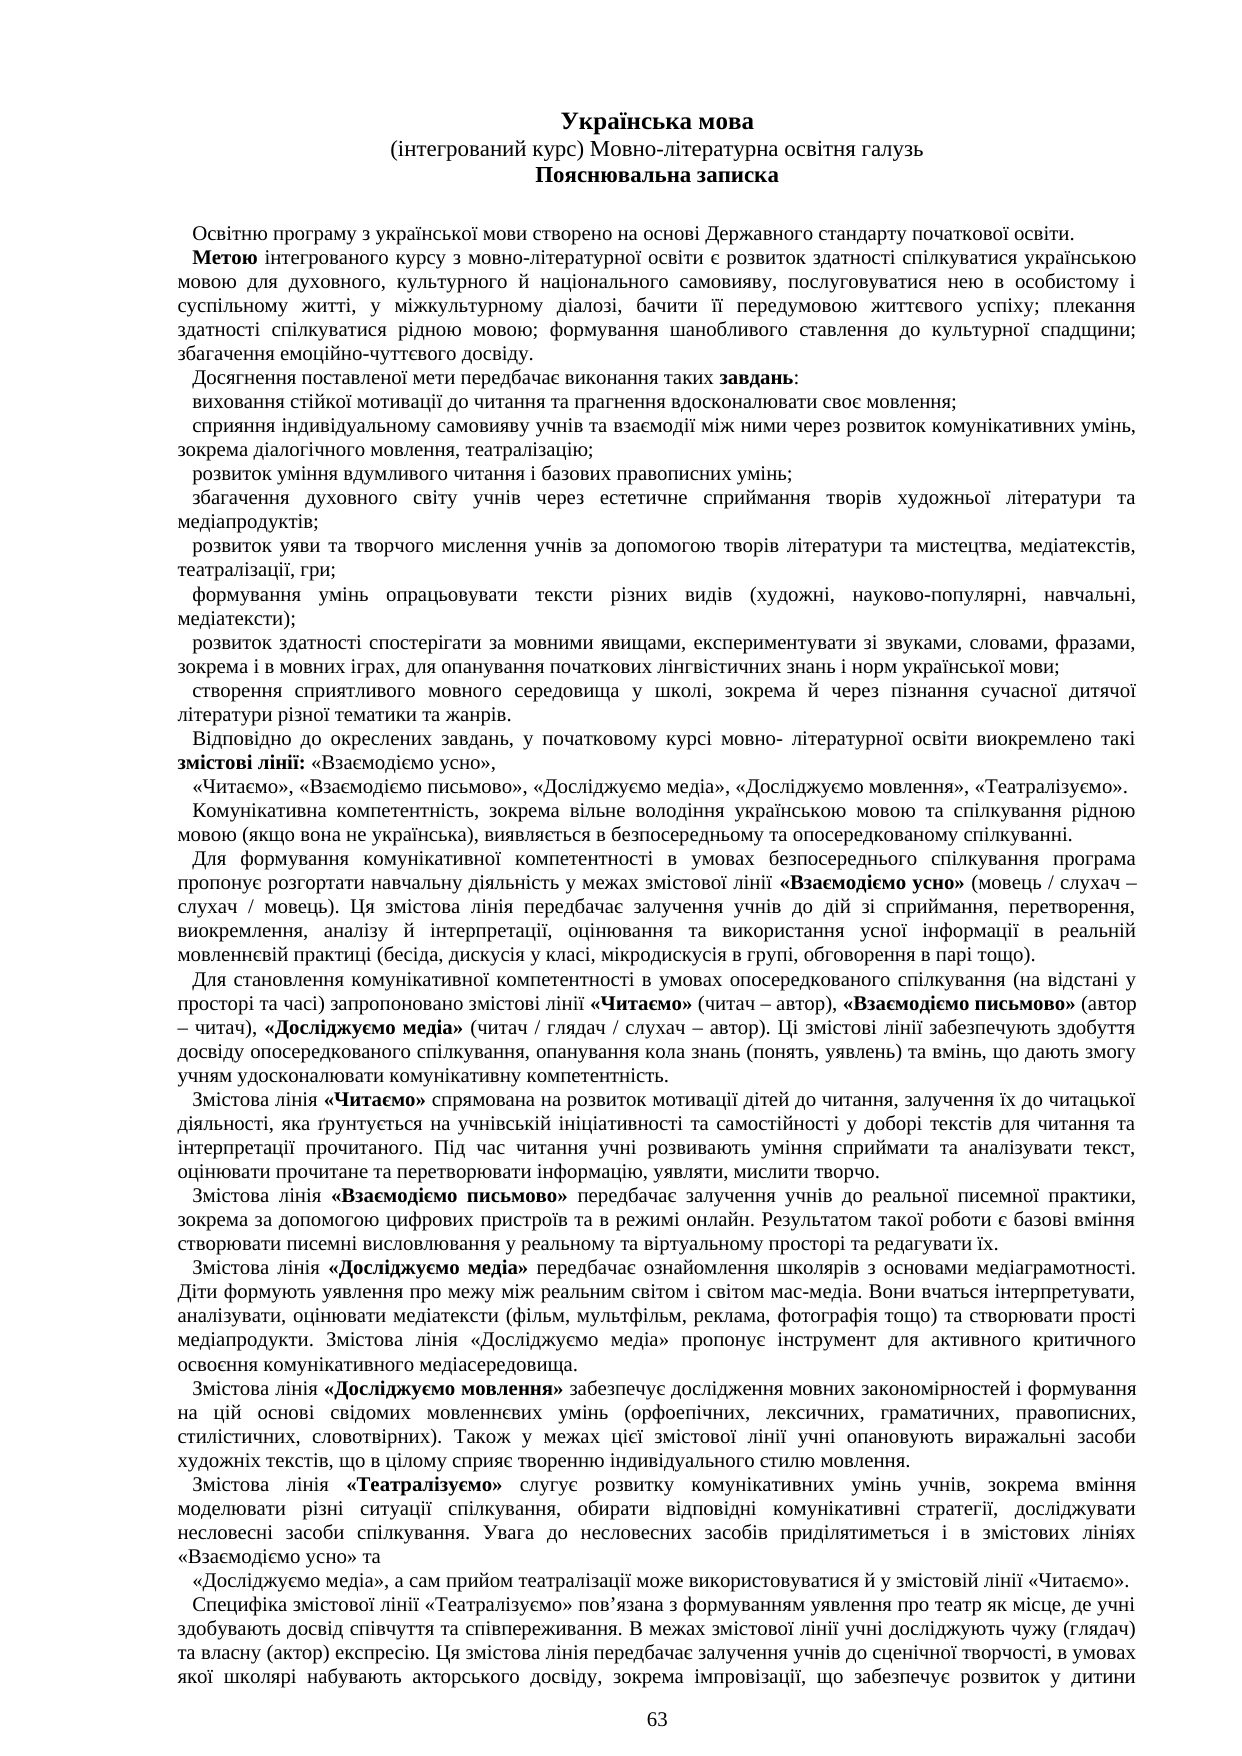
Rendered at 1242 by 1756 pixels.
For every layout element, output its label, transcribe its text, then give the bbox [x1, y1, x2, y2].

text формування умінь опрацьовувати тексти різних видів (художні, науково-популярні, навчальні, медіатексти); [177, 581, 1137, 629]
text Метою інтегрованого курсу з мовно-літературної освіти є розвиток здатності спілкуватися українською мовою для духовного, культурного й національного самовияву, послуговуватися нею в особистому і суспільному житті, у міжкультурному діалозі, бачити її передумовою життєвого успіху; плекання здатності спілкуватися рідною мовою; формування шанобливого ставлення до культурної спадщини; збагачення емоційно-чуттєвого досвіду. [177, 244, 1137, 365]
text Змістова лінія «Театралізуємо» слугує розвитку комунікативних умінь учнів, зокрема вміння моделювати різні ситуації спілкування, обирати відповідні комунікативні стратегії, досліджувати несловесні засоби спілкування. Увага до несловесних засобів приділятиметься і в змістових лініях «Взаємодіємо усно» та [177, 1472, 1137, 1568]
text Відповідно до окреслених завдань, у початковому курсі мовно- літературної освіти виокремлено такі змістові лінії: «Взаємодіємо усно», [177, 726, 1137, 774]
text виховання стійкої мотивації до читання та прагнення вдосконалювати своє мовлення; [177, 389, 1137, 413]
text Пояснювальна записка [177, 161, 1137, 188]
text Для становлення комунікативної компетентності в умовах опосередкованого спілкування (на відстані у просторі та часі) запропоновано змістові лінії «Читаємо» (читач – автор), «Взаємодіємо письмово» (автор – читач), «Досліджуємо медіа» (читач / глядач / слухач – автор). Ці змістові лінії забезпечують здобуття досвіду опосередкованого спілкування, опанування кола знань (понять, уявлень) та вмінь, що дають змогу учням удосконалювати комунікативну компетентність. [177, 966, 1137, 1087]
text розвиток уміння вдумливого читання і базових правописних умінь; [177, 461, 1137, 485]
text сприяння індивідуальному самовияву учнів та взаємодії між ними через розвиток комунікативних умінь, зокрема діалогічного мовлення, театралізацію; [177, 413, 1137, 461]
text «Читаємо», «Взаємодіємо письмово», «Досліджуємо медіа», «Досліджуємо мовлення», «Театралізуємо». [177, 774, 1137, 798]
text «Досліджуємо медіа», а сам прийом театралізації може використовуватися й у змістовій лінії «Читаємо». [177, 1568, 1137, 1592]
text Комунікативна компетентність, зокрема вільне володіння українською мовою та спілкування рідною мовою (якщо вона не українська), виявляється в безпосередньому та опосередкованому спілкуванні. [177, 798, 1137, 846]
text Змістова лінія «Досліджуємо медіа» передбачає ознайомлення школярів з основами медіаграмотності. Діти формують уявлення про межу між реальним світом і світом мас-медіа. Вони вчаться інтерпретувати, аналізувати, оцінювати медіатексти (фільм, мультфільм, реклама, фотографія тощо) та створювати прості медіапродукти. Змістова лінія «Досліджуємо медіа» пропонує інструмент для активного критичного освоєння комунікативного медіасередовища. [177, 1255, 1137, 1376]
text (інтегрований курс) Мовно-літературна освітня галузь [177, 135, 1137, 161]
text розвиток уяви та творчого мислення учнів за допомогою творів літератури та мистецтва, медіатекстів, театралізації, гри; [177, 533, 1137, 581]
text Досягнення поставленої мети передбачає виконання таких завдань: [177, 365, 1137, 389]
text Українська мова [177, 106, 1137, 135]
text Освітню програму з української мови створено на основі Державного стандарту початкової освіти. [177, 221, 1137, 244]
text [177, 1592, 1137, 1688]
text створення сприятливого мовного середовища у школі, зокрема й через пізнання сучасної дитячої літератури різної тематики та жанрів. [177, 678, 1137, 726]
text розвиток здатності спостерігати за мовними явищами, експериментувати зі звуками, словами, фразами, зокрема і в мовних іграх, для опанування початкових лінгвістичних знань і норм української мови; [177, 629, 1137, 678]
text Для формування комунікативної компетентності в умовах безпосереднього спілкування програма пропонує розгортати навчальну діяльність у межах змістової лінії «Взаємодіємо усно» (мовець / слухач – слухач / мовець). Ця змістова лінія передбачає залучення учнів до дій зі сприймання, перетворення, виокремлення, аналізу й інтерпретації, оцінювання та використання усної інформації в реальній мовленнєвій практиці (бесіда, дискусія у класі, мікродискусія в групі, обговорення в парі тощо). [177, 846, 1137, 966]
text збагачення духовного світу учнів через естетичне сприймання творів художньої літератури та медіапродуктів; [177, 485, 1137, 533]
text Змістова лінія «Взаємодіємо письмово» передбачає залучення учнів до реальної писемної практики, зокрема за допомогою цифрових пристроїв та в режимі онлайн. Результатом такої роботи є базові вміння створювати писемні висловлювання у реальному та віртуальному просторі та редагувати їх. [177, 1183, 1137, 1255]
text Змістова лінія «Досліджуємо мовлення» забезпечує дослідження мовних закономірностей і формування на цій основі свідомих мовленнєвих умінь (орфоепічних, лексичних, граматичних, правописних, стилістичних, словотвірних). Також у межах цієї змістової лінії учні опановують виражальні засоби художніх текстів, що в цілому сприяє творенню індивідуального стилю мовлення. [177, 1376, 1137, 1472]
text Змістова лінія «Читаємо» спрямована на розвиток мотивації дітей до читання, залучення їх до читацької діяльності, яка ґрунтується на учнівській ініціативності та самостійності у доборі текстів для читання та інтерпретації прочитаного. Під час читання учні розвивають уміння сприймати та аналізувати текст, оцінювати прочитане та перетворювати інформацію, уявляти, мислити творчо. [177, 1087, 1137, 1183]
